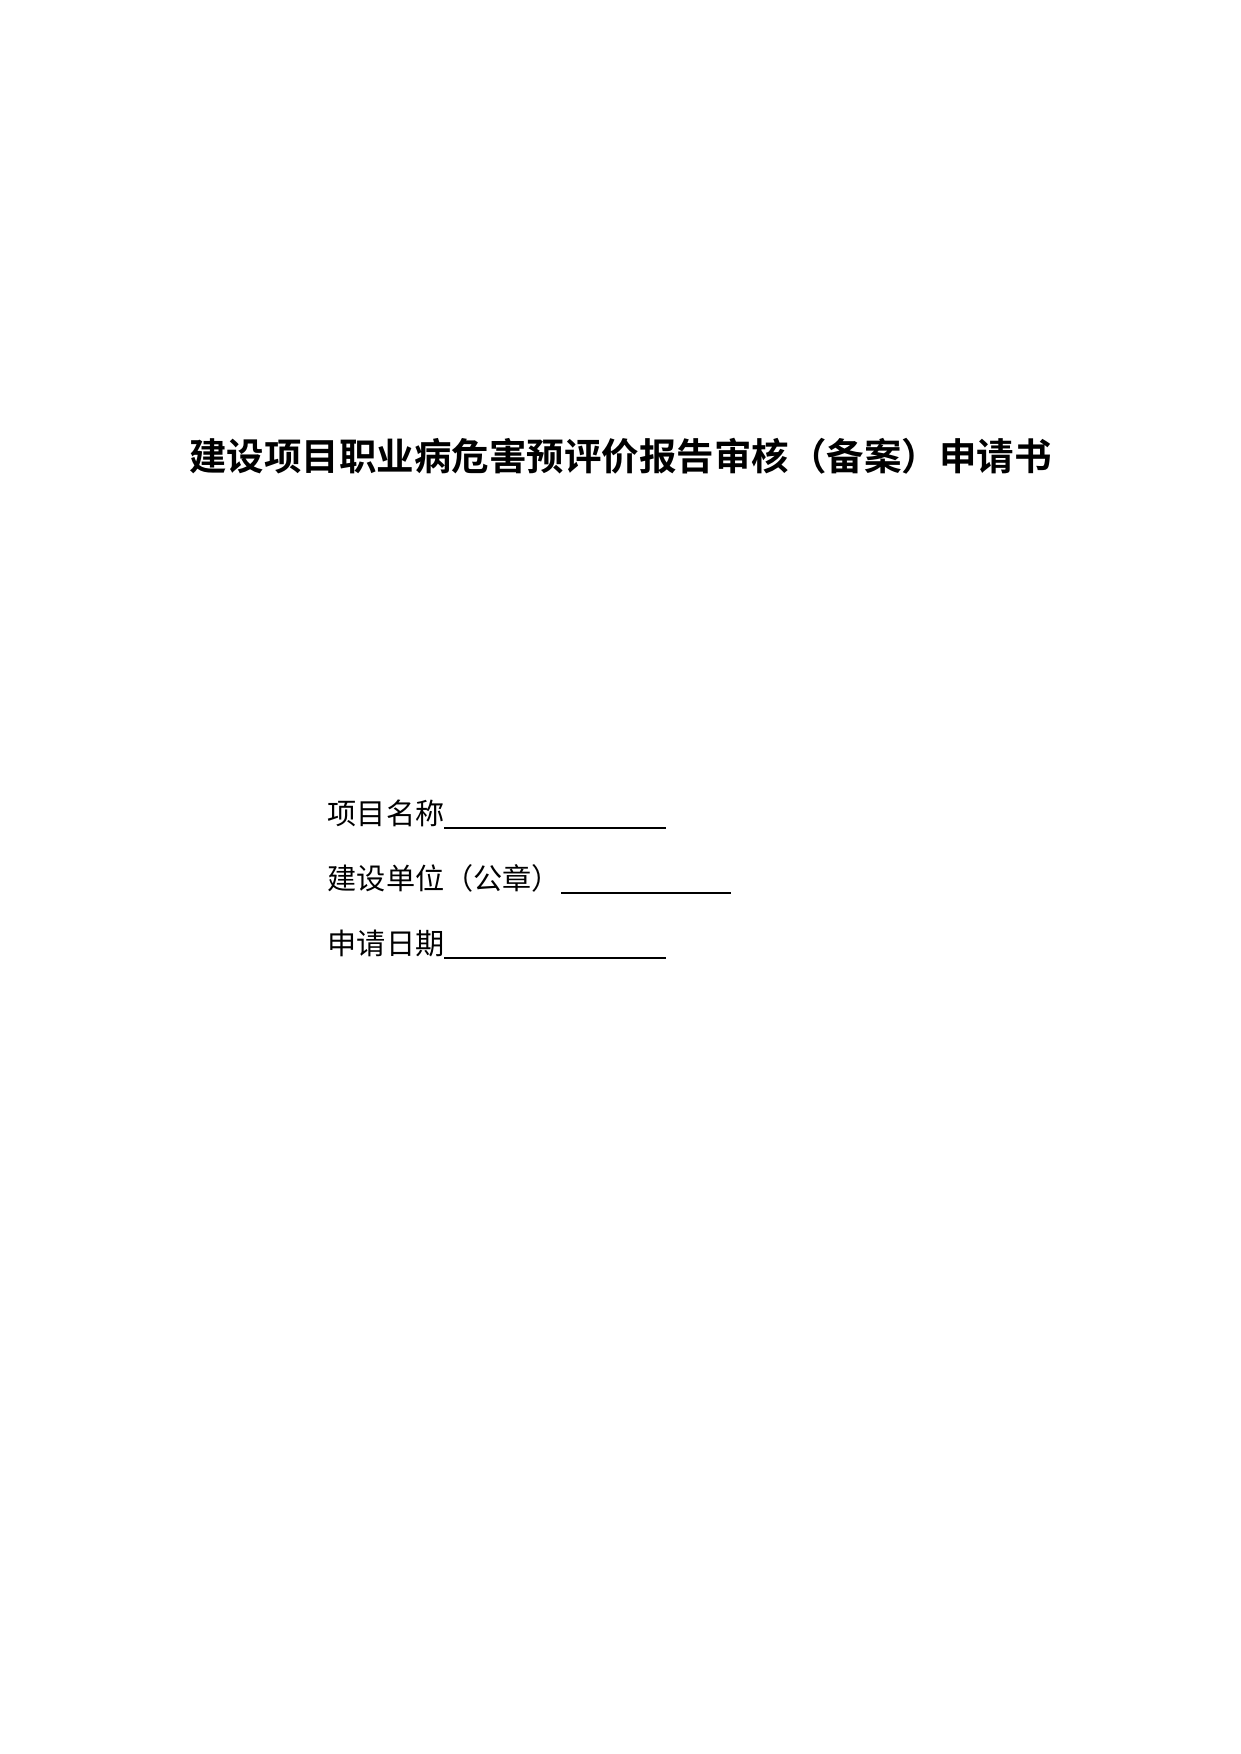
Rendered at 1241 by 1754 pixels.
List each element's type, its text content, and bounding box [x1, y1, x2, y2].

text 建设单位（公章） [187, 844, 1053, 909]
text 项目名称 [187, 779, 1053, 844]
text 申请日期 [187, 909, 1053, 974]
text 建设项目职业病危害预评价报告审核（备案）申请书 [187, 422, 1053, 487]
